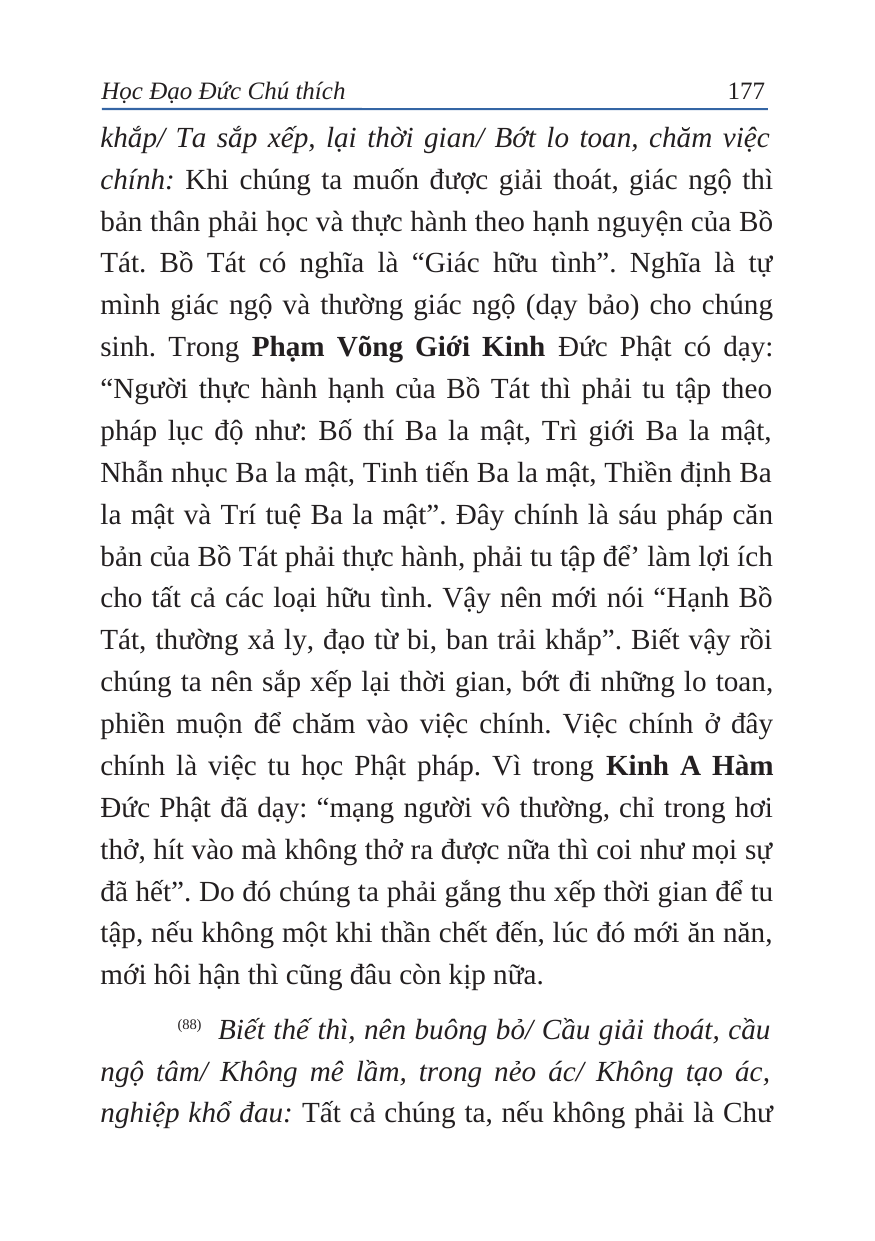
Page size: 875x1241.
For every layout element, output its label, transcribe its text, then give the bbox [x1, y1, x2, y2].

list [100, 1012, 774, 1129]
